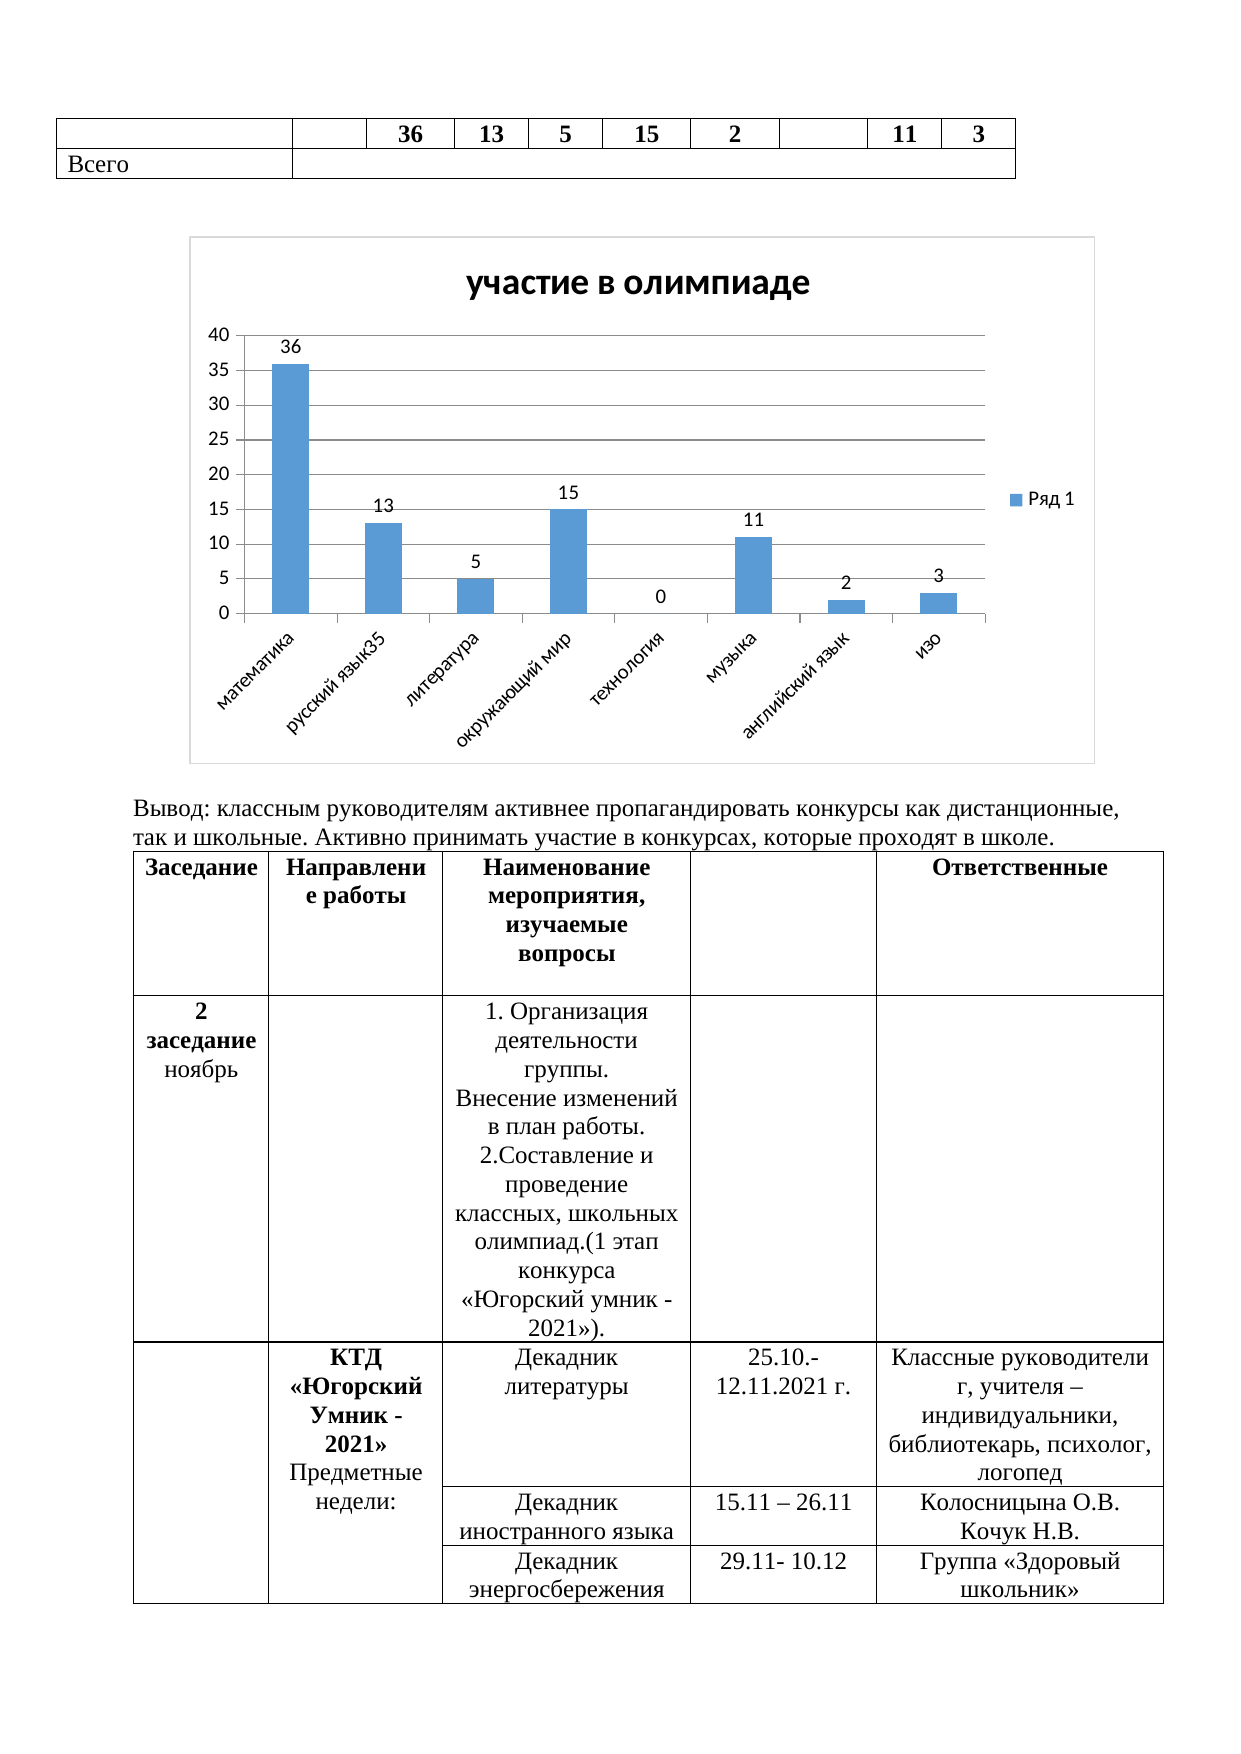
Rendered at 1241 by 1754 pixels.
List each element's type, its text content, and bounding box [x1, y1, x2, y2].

text Вывод: классным руководителям активнее пропагандировать конкурсы как дистанционные, так и школьные. Активно принимать участие в конкурсах, которые проходят в школе. [133, 793, 1152, 851]
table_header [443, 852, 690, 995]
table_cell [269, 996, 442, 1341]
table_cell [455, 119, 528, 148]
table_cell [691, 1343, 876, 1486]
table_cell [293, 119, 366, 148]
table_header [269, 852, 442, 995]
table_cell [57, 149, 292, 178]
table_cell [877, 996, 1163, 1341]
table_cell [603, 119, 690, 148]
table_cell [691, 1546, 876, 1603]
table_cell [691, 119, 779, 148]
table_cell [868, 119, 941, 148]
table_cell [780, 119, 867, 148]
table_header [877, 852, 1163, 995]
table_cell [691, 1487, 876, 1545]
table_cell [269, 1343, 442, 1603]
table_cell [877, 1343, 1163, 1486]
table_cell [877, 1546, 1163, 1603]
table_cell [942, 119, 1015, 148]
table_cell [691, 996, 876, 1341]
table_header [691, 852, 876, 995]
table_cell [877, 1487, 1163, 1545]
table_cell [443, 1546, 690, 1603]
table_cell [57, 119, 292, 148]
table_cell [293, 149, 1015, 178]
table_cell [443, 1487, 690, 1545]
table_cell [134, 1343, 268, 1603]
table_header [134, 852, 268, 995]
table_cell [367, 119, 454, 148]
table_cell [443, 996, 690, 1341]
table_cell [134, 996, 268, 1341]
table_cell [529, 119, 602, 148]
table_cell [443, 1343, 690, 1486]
